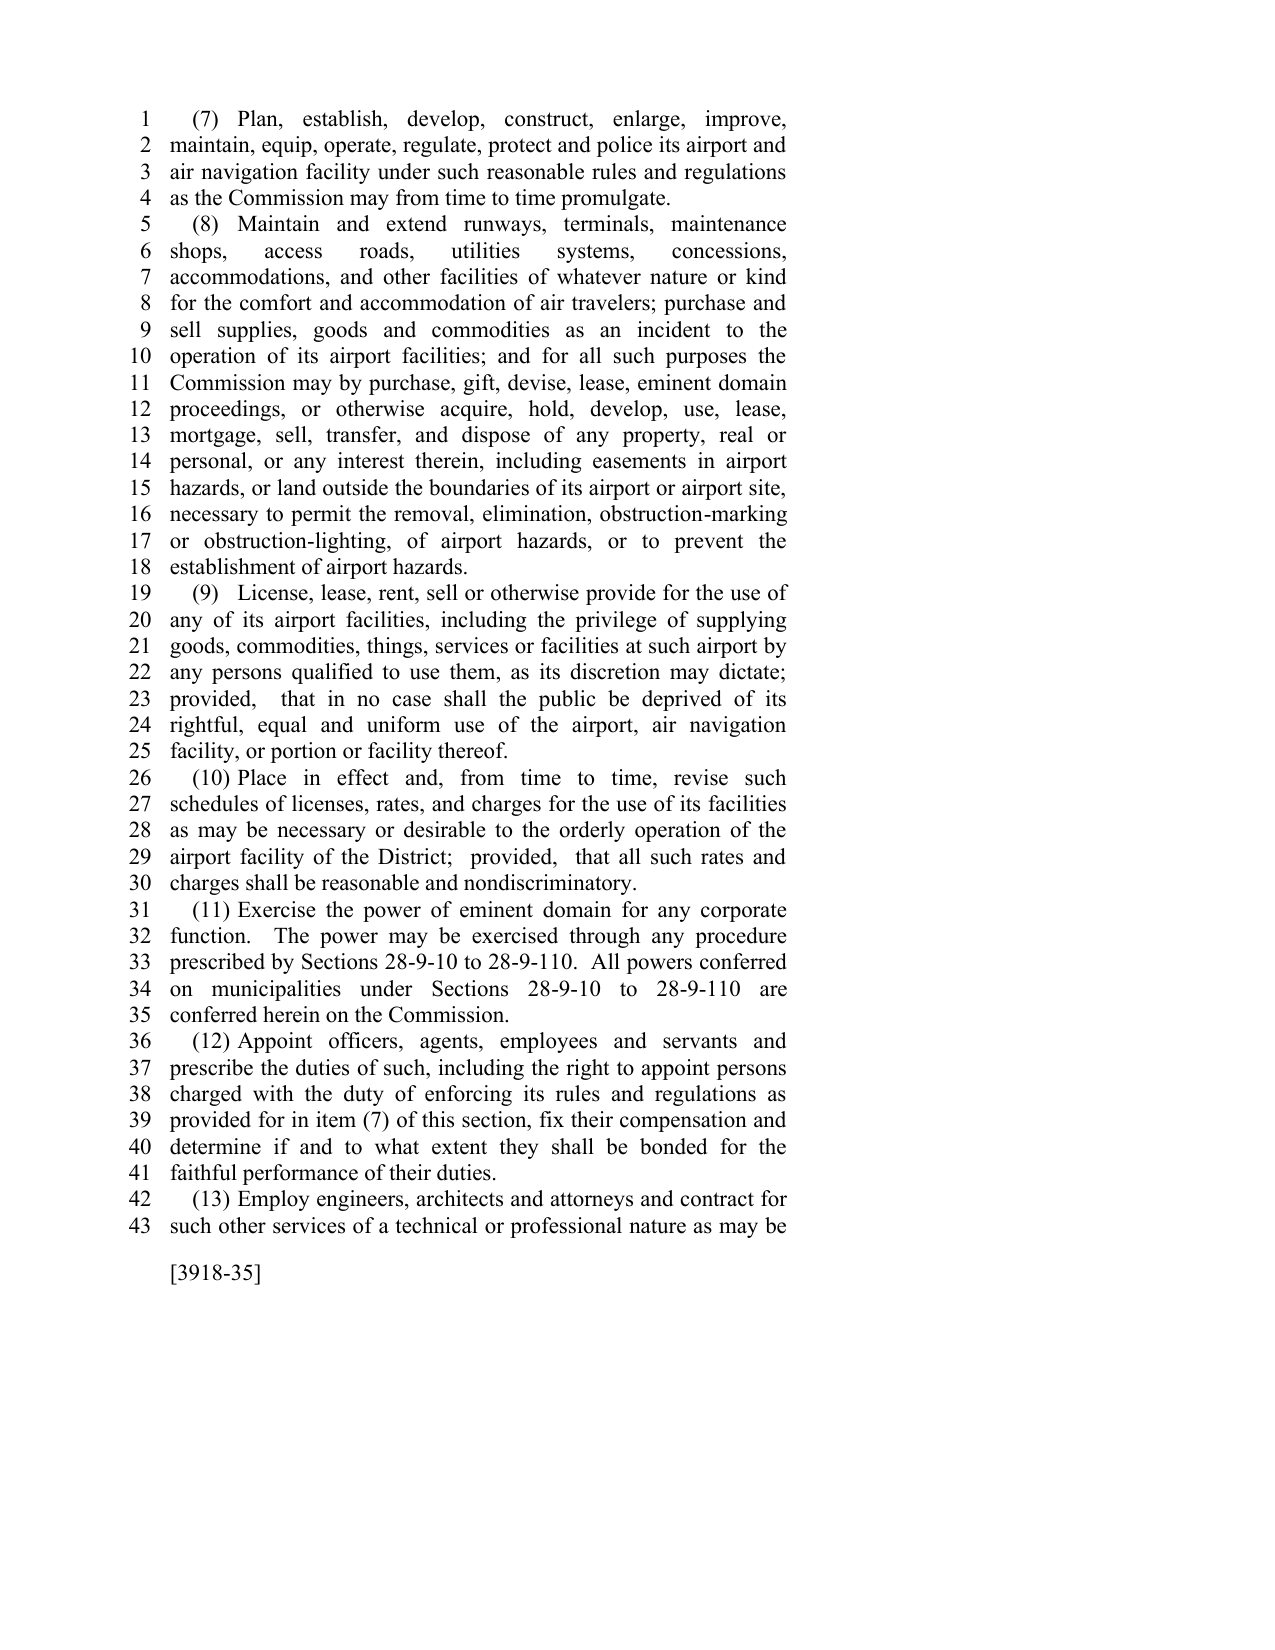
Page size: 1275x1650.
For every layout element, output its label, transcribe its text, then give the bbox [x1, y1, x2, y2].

text (8) Maintain and extend runways, terminals, maintenance shops, access roads, utilities systems, concessions, accommodations, and other facilities of whatever nature or kind for the comfort and accommodation of air travelers; purchase and sell supplies, goods and commodities as an incident to the operation of its airport facilities; and for all such purposes the Commission may by purchase, gift, devise, lease, eminent domain proceedings, or otherwise acquire, hold, develop, use, lease, mortgage, sell, transfer, and dispose of any property, real or personal, or any interest therein, including easements in airport hazards, or land outside the boundaries of its airport or airport site, necessary to permit the removal, elimination, obstruction-marking or obstruction-lighting, of airport hazards, or to prevent the establishment of airport hazards. [169, 210, 787, 579]
text (7) Plan, establish, develop, construct, enlarge, improve, maintain, equip, operate, regulate, protect and police its airport and air navigation facility under such reasonable rules and regulations as the Commission may from time to time promulgate. [169, 105, 787, 210]
text (12) Appoint officers, agents, employees and servants and prescribe the duties of such, including the right to appoint persons charged with the duty of enforcing its rules and regulations as provided for in item (7) of this section, fix their compensation and determine if and to what extent they shall be bonded for the faithful performance of their duties. [169, 1027, 787, 1186]
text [169, 1186, 787, 1238]
text (10) Place in effect and, from time to time, revise such schedules of licenses, rates, and charges for the use of its facilities as may be necessary or desirable to the orderly operation of the airport facility of the District; provided, that all such rates and charges shall be reasonable and nondiscriminatory. [169, 764, 787, 896]
text (11) Exercise the power of eminent domain for any corporate function. The power may be exercised through any procedure prescribed by Sections 28-9-10 to 28-9-110. All powers conferred on municipalities under Sections 28-9-10 to 28-9-110 are conferred herein on the Commission. [169, 896, 787, 1027]
text (9) License, lease, rent, sell or otherwise provide for the use of any of its airport facilities, including the privilege of supplying goods, commodities, things, services or facilities at such airport by any persons qualified to use them, as its discretion may dictate; provided, that in no case shall the public be deprived of its rightful, equal and uniform use of the airport, air navigation facility, or portion or facility thereof. [169, 579, 787, 764]
